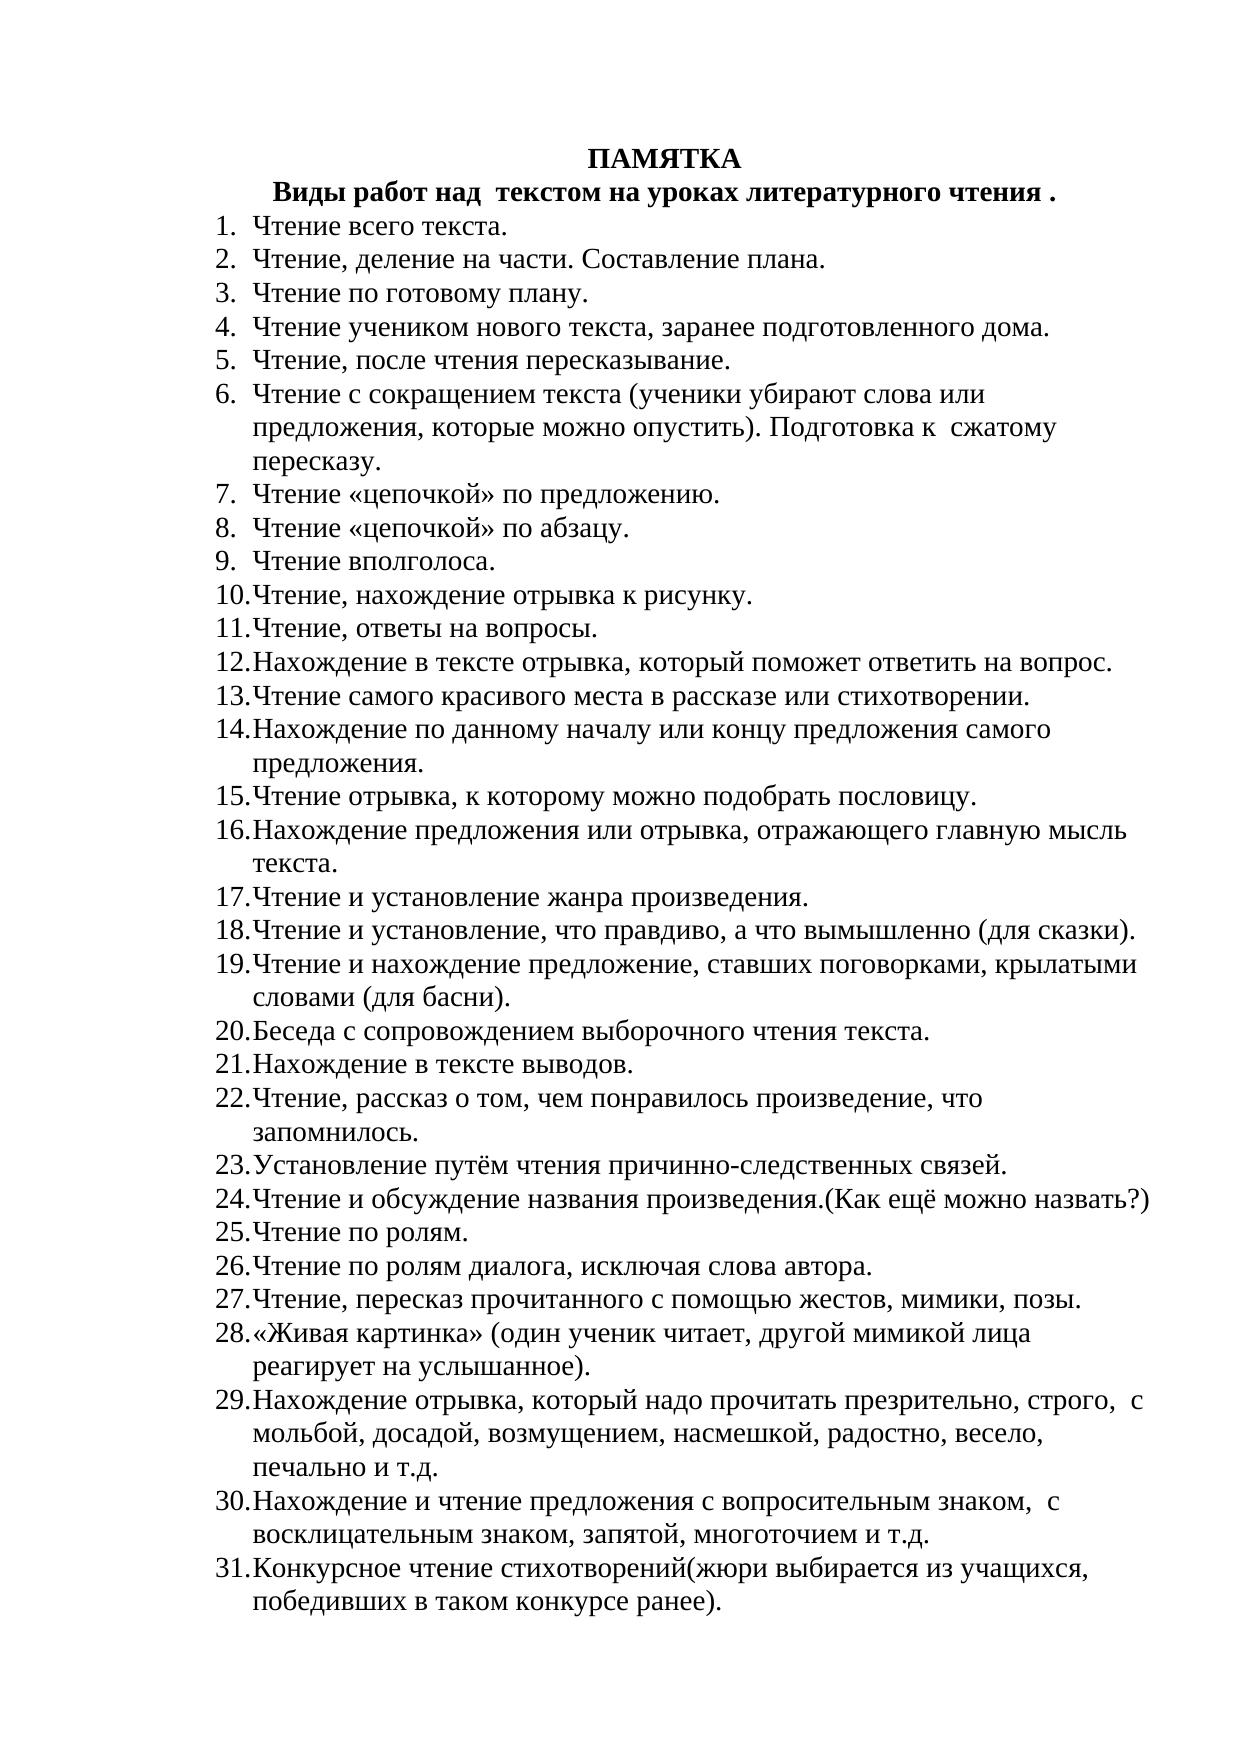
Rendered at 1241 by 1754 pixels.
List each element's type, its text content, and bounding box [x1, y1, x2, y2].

list «Живая картинка» (один ученик читает, другой мимикой лица реагирует на услышанное). [215, 1315, 1152, 1382]
list Чтение и нахождение предложение, ставших поговорками, крылатыми словами (для басни). [215, 946, 1152, 1013]
text ПАМЯТКА [177, 141, 1152, 174]
list Чтение всего текста. [215, 208, 1152, 242]
list Чтение, нахождение отрывка к рисунку. [215, 577, 1152, 611]
list Беседа с сопровождением выборочного чтения текста. [215, 1013, 1152, 1047]
list Нахождение по данному началу или концу предложения самого предложения. [215, 711, 1152, 778]
list Нахождение предложения или отрывка, отражающего главную мысль текста. [215, 812, 1152, 879]
list Чтение, пересказ прочитанного с помощью жестов, мимики, позы. [215, 1281, 1152, 1315]
list Установление путём чтения причинно-следственных связей. [215, 1147, 1152, 1181]
list Чтение самого красивого места в рассказе или стихотворении. [215, 678, 1152, 711]
list Чтение, ответы на вопросы. [215, 611, 1152, 644]
list Чтение и обсуждение названия произведения.(Как ещё можно назвать?) [215, 1181, 1152, 1214]
list Чтение с сокращением текста (ученики убирают слова или предложения, которые можно опустить). Подготовка к сжатому пересказу. [215, 376, 1152, 476]
list Чтение по готовому плану. [215, 275, 1152, 309]
list Чтение по ролям диалога, исключая слова автора. [215, 1248, 1152, 1281]
list Чтение и установление, что правдиво, а что вымышленно (для сказки). [215, 912, 1152, 946]
list Конкурсное чтение стихотворений(жюри выбирается из учащихся, победивших в таком конкурсе ранее). [215, 1550, 1152, 1617]
list Чтение «цепочкой» по предложению. [215, 476, 1152, 510]
list Нахождение отрывка, который надо прочитать презрительно, строго, с мольбой, досадой, возмущением, насмешкой, радостно, весело, печально и т.д. [215, 1382, 1152, 1483]
list Чтение вполголоса. [215, 543, 1152, 577]
list Нахождение в тексте отрывка, который поможет ответить на вопрос. [215, 644, 1152, 678]
list Чтение «цепочкой» по абзацу. [215, 510, 1152, 543]
list Чтение, рассказ о том, чем понравилось произведение, что запомнилось. [215, 1080, 1152, 1147]
text Виды работ над текстом на уроках литературного чтения . [177, 174, 1152, 208]
list Нахождение и чтение предложения с вопросительным знаком, с восклицательным знаком, запятой, многоточием и т.д. [215, 1483, 1152, 1550]
list Чтение, после чтения пересказывание. [215, 342, 1152, 376]
list Чтение учеником нового текста, заранее подготовленного дома. [215, 309, 1152, 342]
list Нахождение в тексте выводов. [215, 1047, 1152, 1080]
list Чтение и установление жанра произведения. [215, 879, 1152, 912]
list Чтение отрывка, к которому можно подобрать пословицу. [215, 778, 1152, 812]
list Чтение, деление на части. Составление плана. [215, 242, 1152, 275]
list Чтение по ролям. [215, 1214, 1152, 1248]
